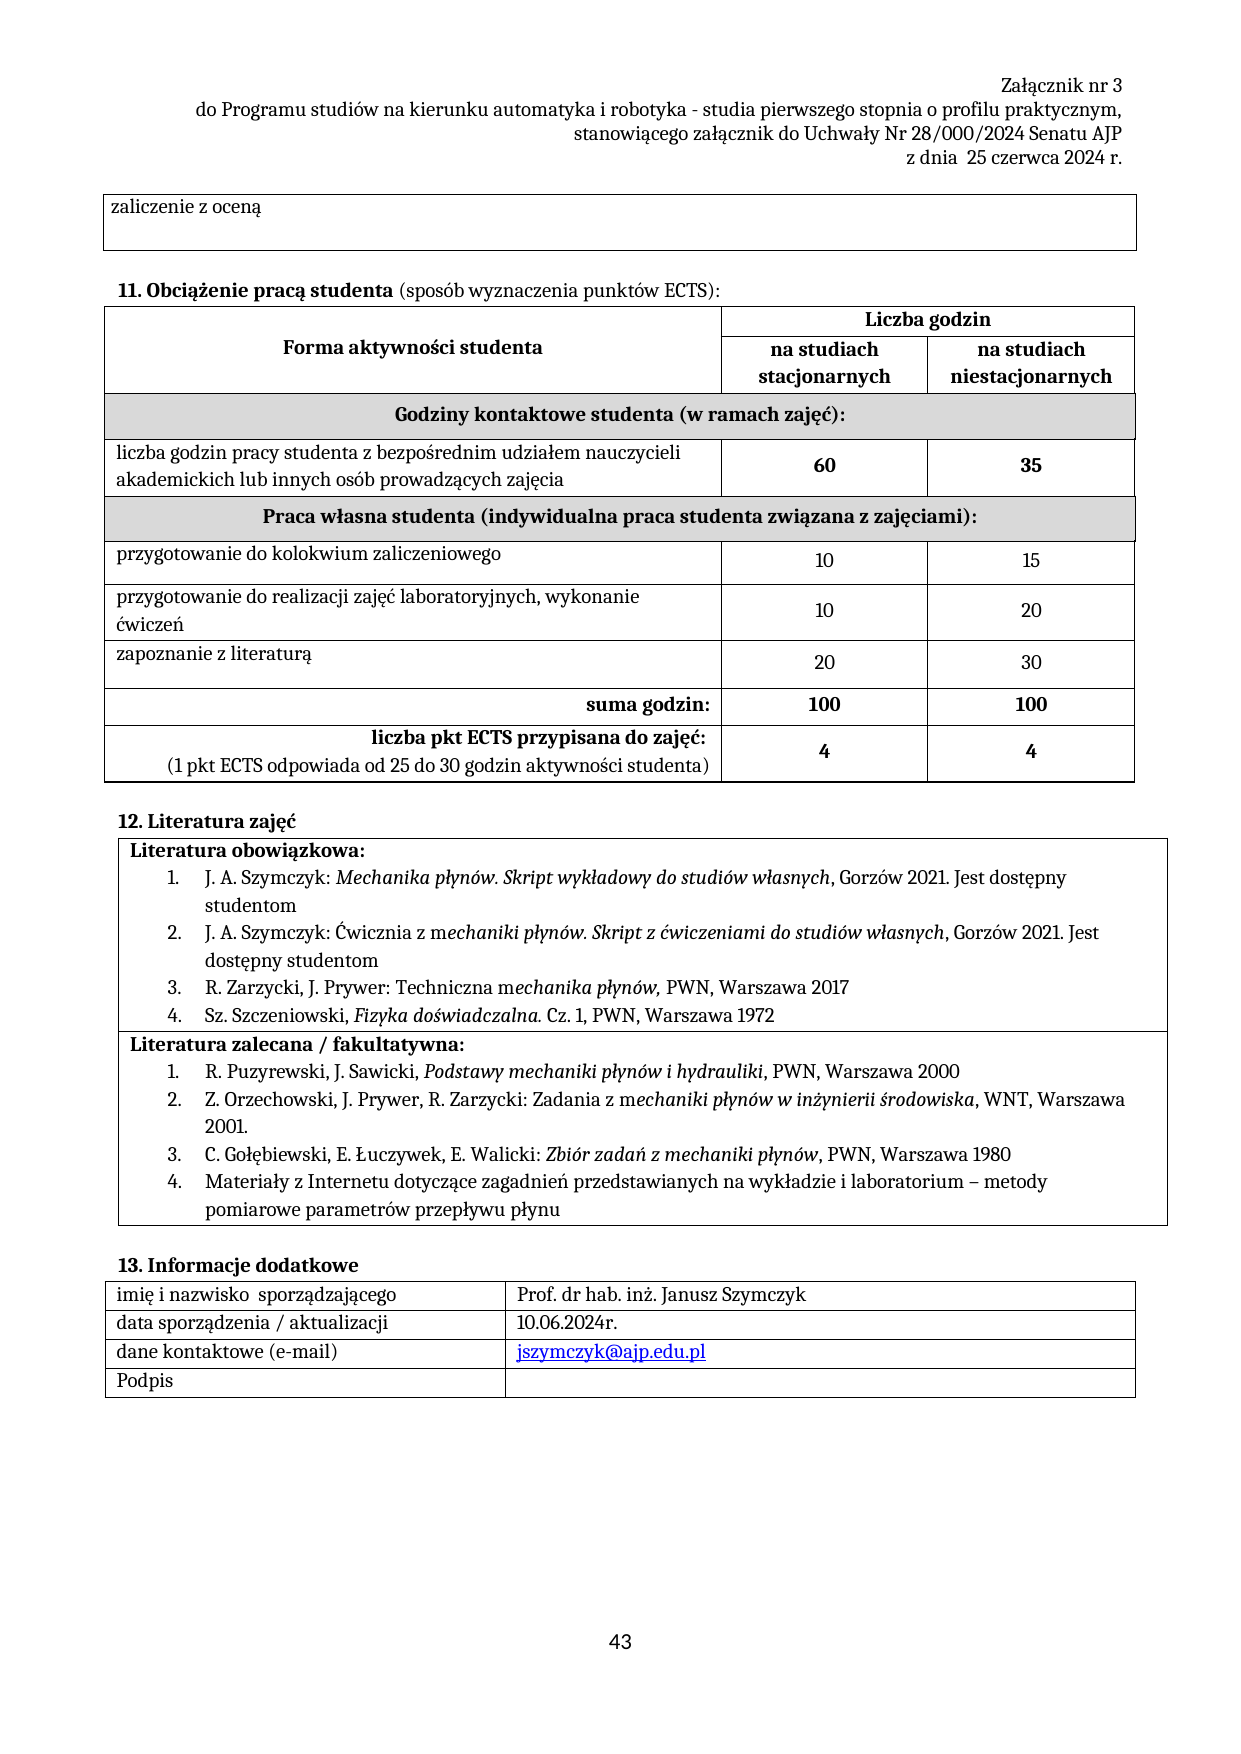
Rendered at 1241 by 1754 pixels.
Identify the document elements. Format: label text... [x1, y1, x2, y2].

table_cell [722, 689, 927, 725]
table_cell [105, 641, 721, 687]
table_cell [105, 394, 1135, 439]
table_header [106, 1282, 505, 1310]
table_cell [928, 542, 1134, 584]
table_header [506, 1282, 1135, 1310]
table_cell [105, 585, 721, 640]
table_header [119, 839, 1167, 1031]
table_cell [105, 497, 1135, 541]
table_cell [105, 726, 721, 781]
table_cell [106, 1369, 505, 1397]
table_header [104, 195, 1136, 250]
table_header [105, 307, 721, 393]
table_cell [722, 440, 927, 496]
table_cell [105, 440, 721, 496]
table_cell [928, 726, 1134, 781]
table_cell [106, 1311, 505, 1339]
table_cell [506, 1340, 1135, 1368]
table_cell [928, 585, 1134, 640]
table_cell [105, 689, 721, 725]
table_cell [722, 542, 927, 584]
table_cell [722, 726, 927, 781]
text 11. Obciążenie pracą studenta (sposób wyznaczenia punktów ECTS): [118, 278, 1122, 302]
text 13. Informacje dodatkowe [118, 1254, 1122, 1278]
text 12. Literatura zajęć [118, 810, 1122, 834]
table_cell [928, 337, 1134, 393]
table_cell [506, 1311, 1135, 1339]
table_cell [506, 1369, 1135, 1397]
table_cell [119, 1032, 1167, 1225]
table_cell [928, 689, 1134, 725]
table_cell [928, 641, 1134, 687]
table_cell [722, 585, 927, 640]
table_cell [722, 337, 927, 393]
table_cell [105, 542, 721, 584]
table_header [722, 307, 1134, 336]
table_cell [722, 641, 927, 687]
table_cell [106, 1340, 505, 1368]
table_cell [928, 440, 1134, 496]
